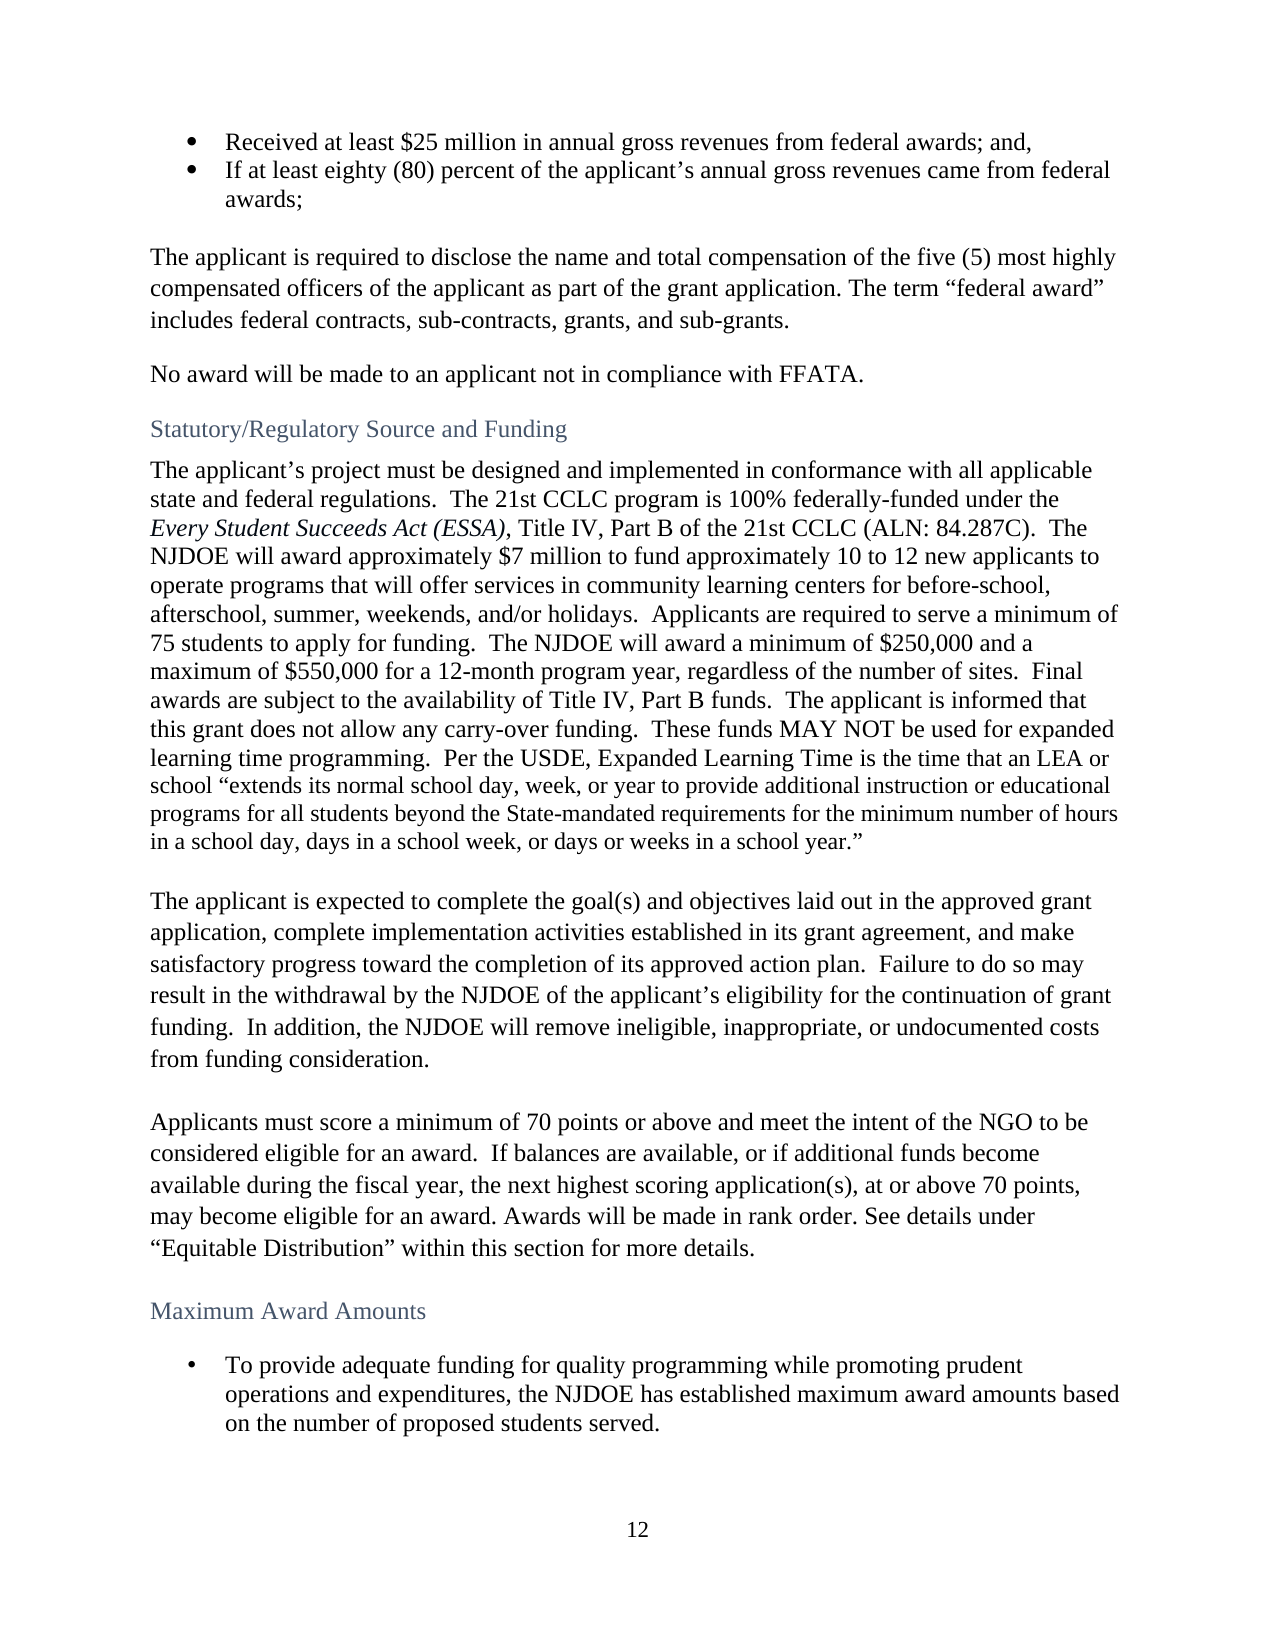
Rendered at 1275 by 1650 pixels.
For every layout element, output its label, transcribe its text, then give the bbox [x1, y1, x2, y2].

text No award will be made to an applicant not in compliance with FFATA. [150, 359, 1125, 388]
subtitle Maximum Award Amounts [150, 1296, 1125, 1325]
list To provide adequate funding for quality programming while promoting prudent operations and expenditures, the NJDOE has established maximum award amounts based on the number of proposed students served. [187, 1351, 1125, 1437]
list Received at least $25 million in annual gross revenues from federal awards; and, [187, 127, 1125, 156]
text The applicant is required to disclose the name and total compensation of the five (5) most highly compensated officers of the applicant as part of the grant application. The term “federal award” includes federal contracts, sub-contracts, grants, and sub-grants. [150, 242, 1125, 334]
text The applicant’s project must be designed and implemented in conformance with all applicable state and federal regulations. The 21st CCLC program is 100% federally-funded under the Every Student Succeeds Act (ESSA), Title IV, Part B of the 21st CCLC (ALN: 84.287C). The NJDOE will award approximately $7 million to fund approximately 10 to 12 new applicants to operate programs that will offer services in community learning centers for before-school, afterschool, summer, weekends, and/or holidays. Applicants are required to serve a minimum of 75 students to apply for funding. The NJDOE will award a minimum of $250,000 and a maximum of $550,000 for a 12-month program year, regardless of the number of sites. Final awards are subject to the availability of Title IV, Part B funds. The applicant is informed that this grant does not allow any carry-over funding. These funds MAY NOT be used for expanded learning time programming. Per the USDE, Expanded Learning Time is the time that an LEA or school “extends its normal school day, week, or year to provide additional instruction or educational programs for all students beyond the State-mandated requirements for the minimum number of hours in a school day, days in a school week, or days or weeks in a school year.” [150, 455, 1125, 854]
text Applicants must score a minimum of 70 points or above and meet the intent of the NGO to be considered eligible for an award. If balances are available, or if additional funds become available during the fiscal year, the next highest scoring application(s), at or above 70 points, may become eligible for an award. Awards will be made in rank order. See details under “Equitable Distribution” within this section for more details. [150, 1107, 1125, 1262]
list If at least eighty (80) percent of the applicant’s annual gross revenues came from federal awards; [187, 156, 1125, 213]
text The applicant is expected to complete the goal(s) and objectives laid out in the approved grant application, complete implementation activities established in its grant agreement, and make satisfactory progress toward the completion of its approved action plan. Failure to do so may result in the withdrawal by the NJDOE of the applicant’s eligibility for the continuation of grant funding. In addition, the NJDOE will remove ineligible, inappropriate, or undocumented costs from funding consideration. [150, 886, 1125, 1072]
subtitle Statutory/Regulatory Source and Funding [150, 414, 1125, 443]
